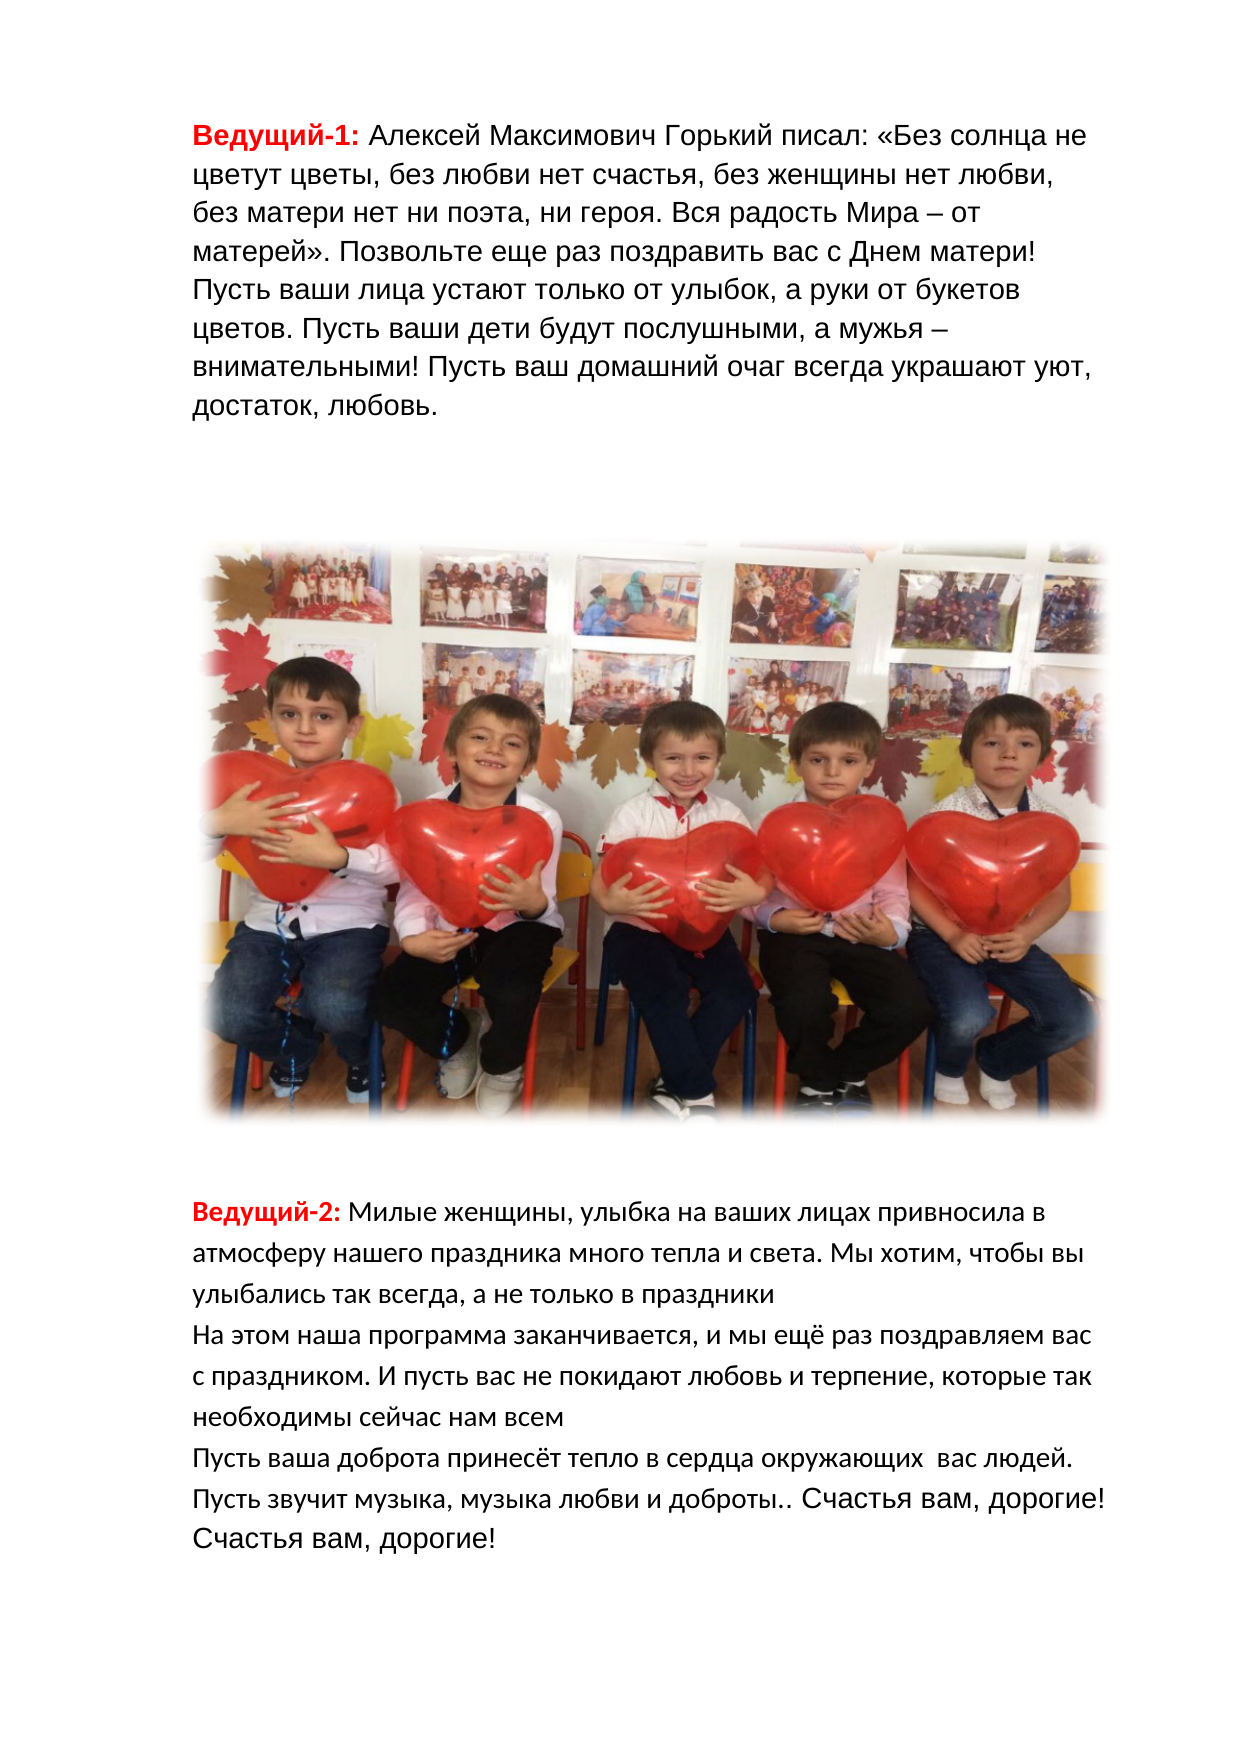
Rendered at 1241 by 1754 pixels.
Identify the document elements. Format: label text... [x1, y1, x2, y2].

text Ведущий-2: Милые женщины, улыбка на ваших лицах привносила в атмосферу нашего праздника много тепла и света. Мы хотим, чтобы вы улыбались так всегда, а не только в праздники На этом наша программа заканчивается, и мы ещё раз поздравляем вас с праздником. И пусть вас не покидают любовь и терпение, которые так необходимы сейчас нам всем Пусть ваша доброта принесёт тепло в сердца окружающих вас людей. Пусть звучит музыка, музыка любви и доброты.. Счастья вам, дорогие! Счастья вам, дорогие! [192, 1153, 1107, 1554]
picture [224, 566, 1084, 1099]
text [192, 118, 1107, 454]
